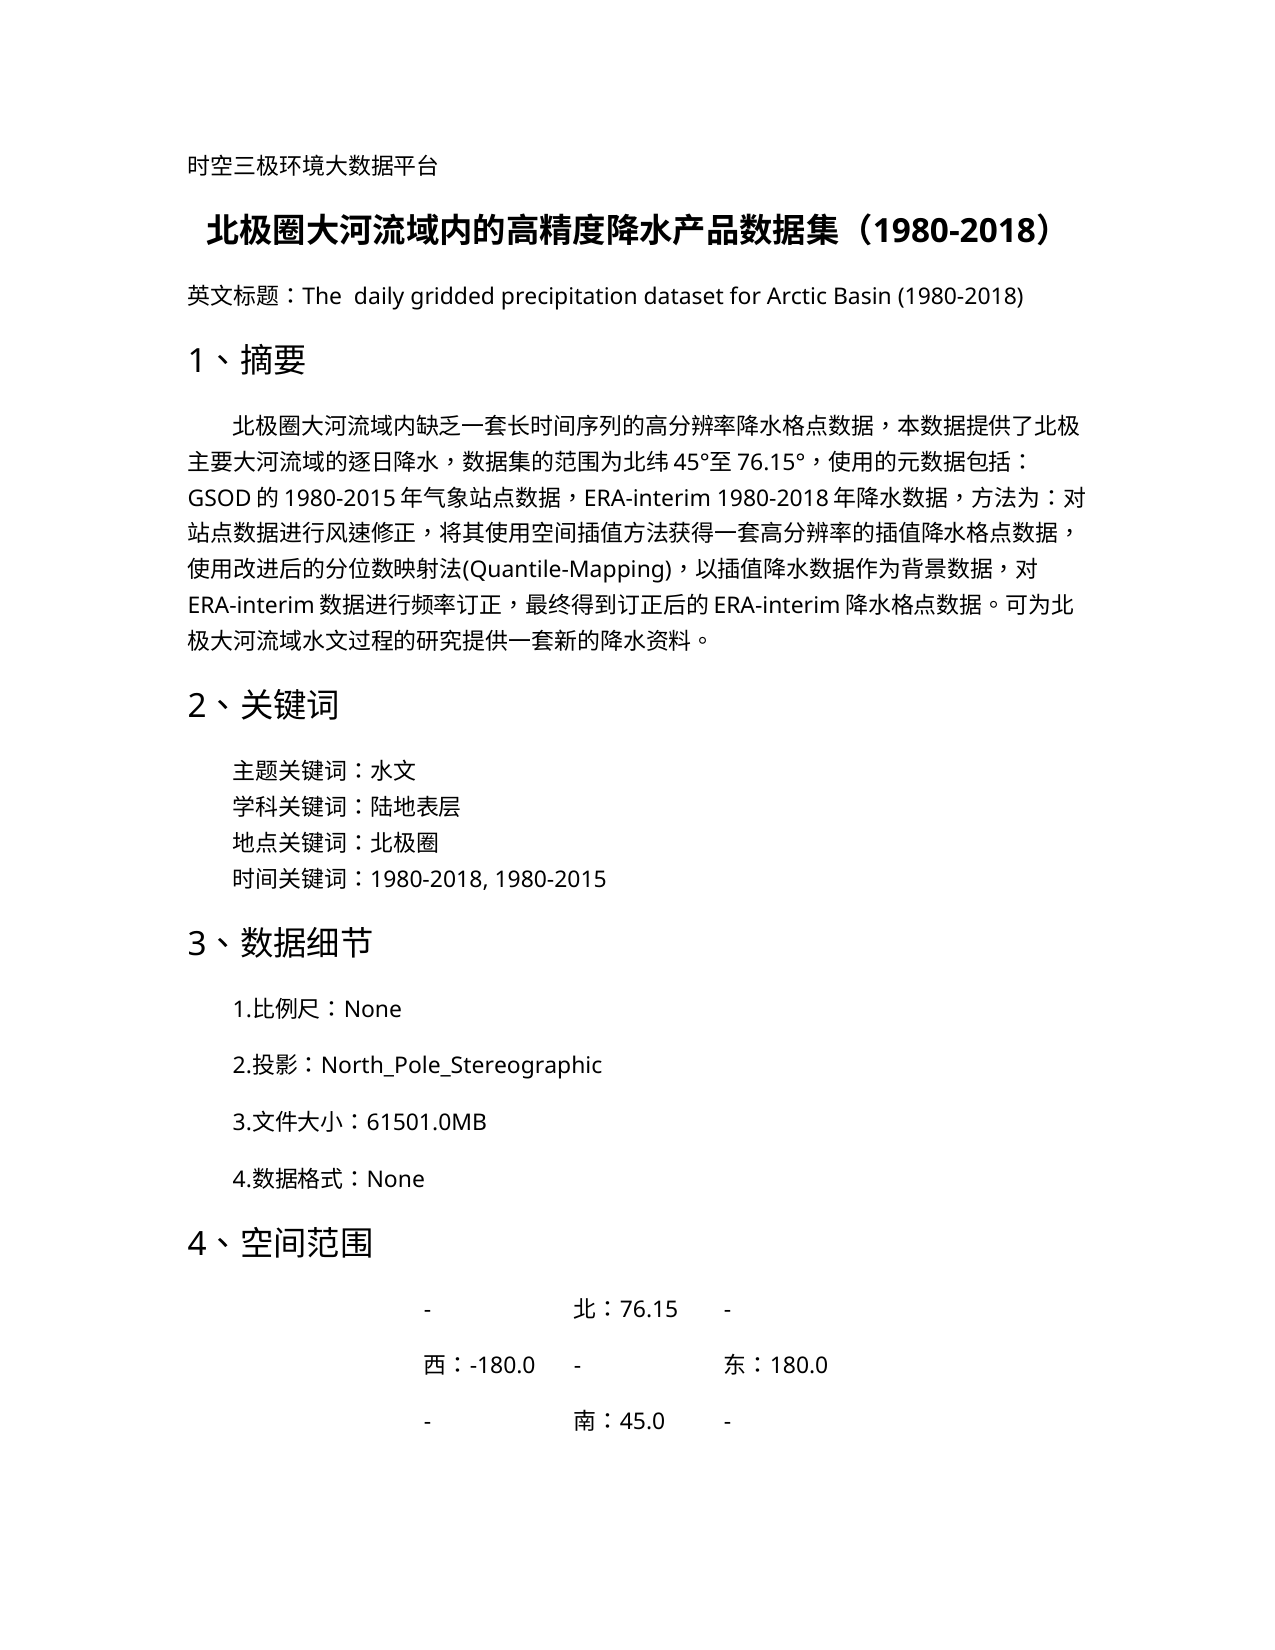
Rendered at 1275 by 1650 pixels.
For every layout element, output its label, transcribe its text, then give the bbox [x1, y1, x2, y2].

text 2.投影：North_Pole_Stereographic [232, 1049, 1087, 1081]
text 3.文件大小：61501.0MB [232, 1106, 1087, 1137]
text 4.数据格式：None [232, 1163, 1087, 1194]
text 英文标题：The daily gridded precipitation dataset for Arctic Basin (1980-2018) [187, 280, 1087, 311]
table_header - [413, 1293, 562, 1349]
text 2、关键词 [187, 682, 1087, 727]
text 3、数据细节 [187, 919, 1087, 965]
table_header - [713, 1293, 862, 1349]
table_cell - [413, 1405, 562, 1461]
text 主题关键词：水文 学科关键词：陆地表层 地点关键词：北极圈 时间关键词：1980-2018, 1980-2015 [232, 755, 1087, 894]
table_cell 南：45.0 [563, 1405, 712, 1461]
text 北极圈大河流域内缺乏一套长时间序列的高分辨率降水格点数据，本数据提供了北极主要大河流域的逐日降水，数据集的范围为北纬45°至76.15°，使用的元数据包括：GSOD的1980-2015年气象站点数据，ERA-interim 1980-2018年降水数据，方法为：对站点数据进行风速修正，将其使用空间插值方法获得一套高分辨率的插值降水格点数据，使用改进后的分位数映射法(Quantile-Mapping)，以插值降水数据作为背景数据，对ERA-interim数据进行频率订正，最终得到订正后的ERA-interim降水格点数据。可为北极大河流域水文过程的研究提供一套新的降水资料。 [187, 409, 1087, 656]
table_cell - [713, 1405, 862, 1461]
table_header 北：76.15 [563, 1293, 712, 1349]
text 北极圈大河流域内的高精度降水产品数据集（1980-2018） [187, 207, 1087, 252]
text 4、空间范围 [187, 1220, 1087, 1265]
text 1.比例尺：None [232, 993, 1087, 1024]
table_cell 东：180.0 [713, 1349, 862, 1404]
table_cell - [563, 1349, 712, 1404]
text 时空三极环境大数据平台 [187, 150, 1087, 181]
text 1、摘要 [187, 337, 1087, 382]
table_cell 西：-180.0 [413, 1349, 562, 1404]
